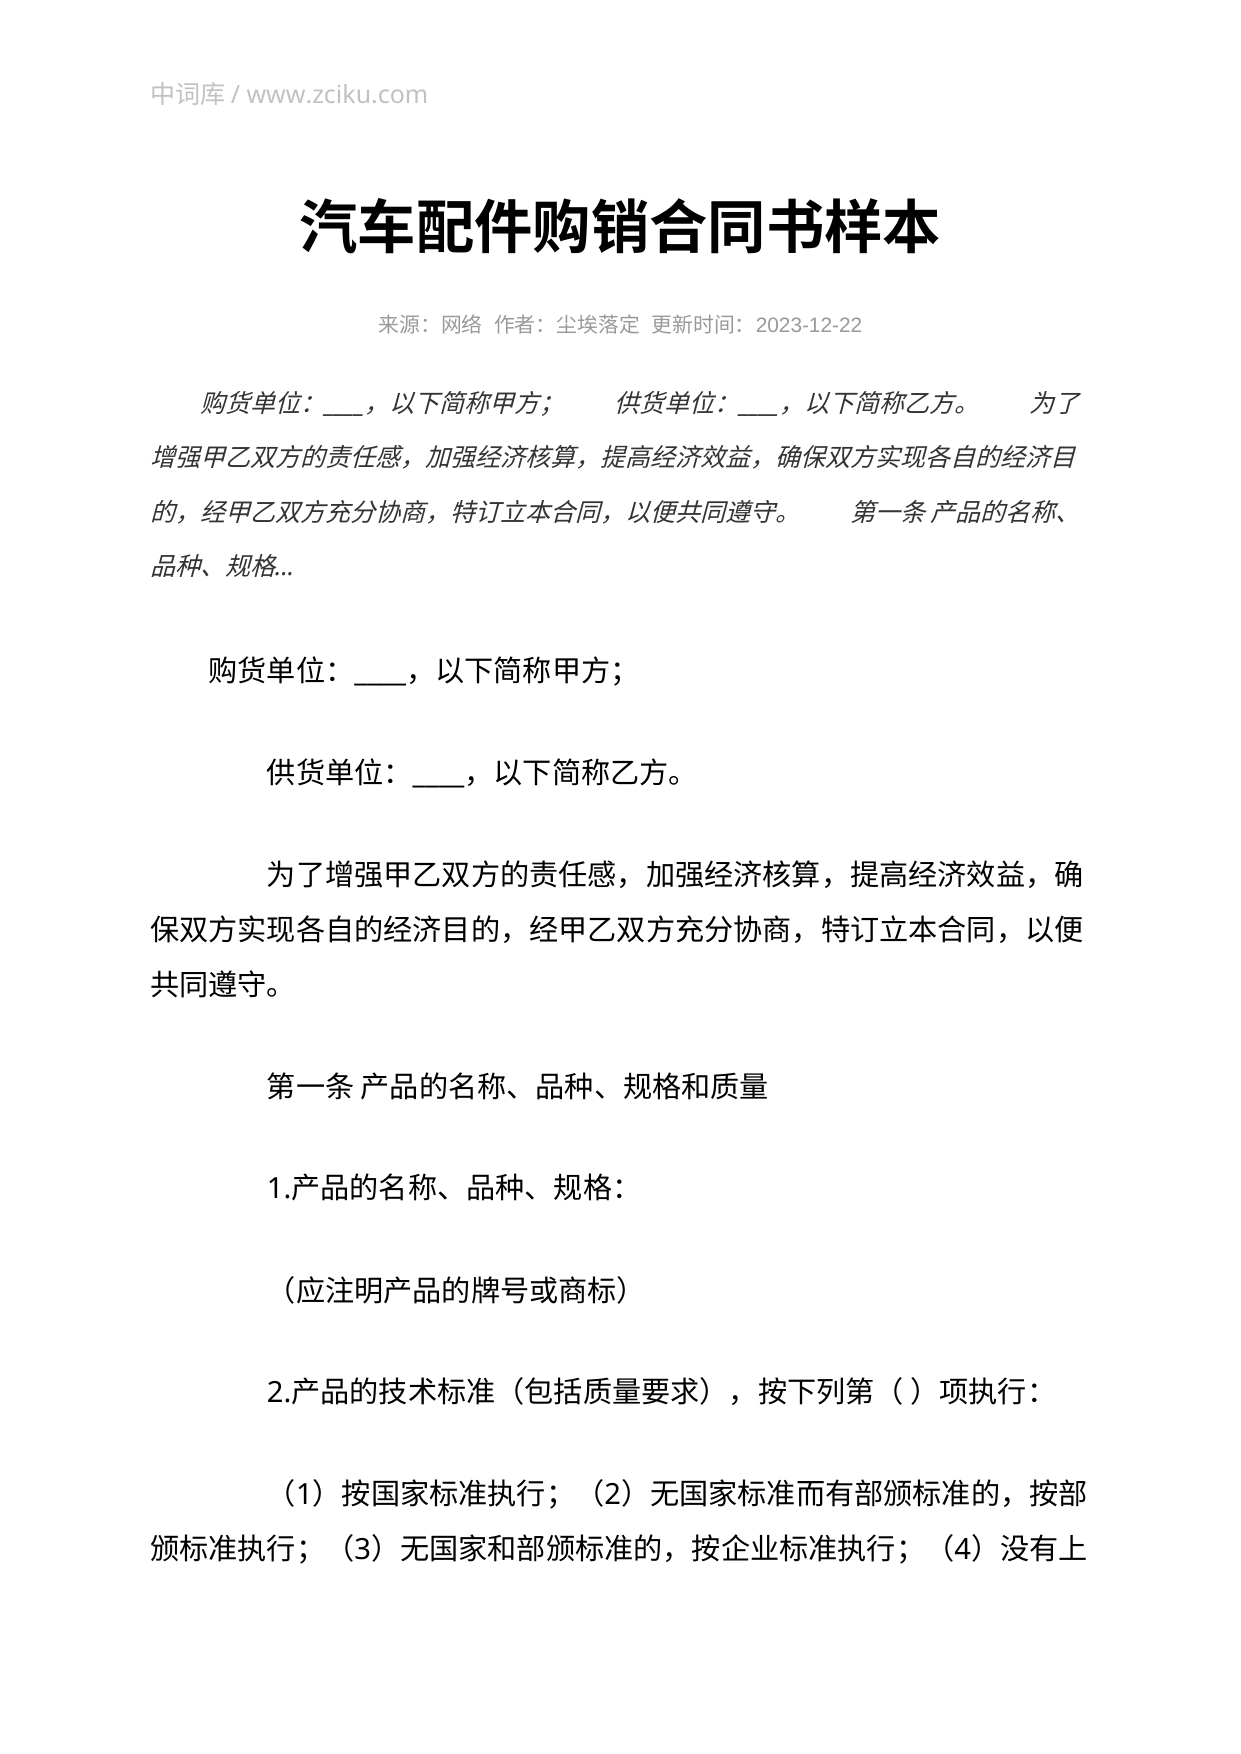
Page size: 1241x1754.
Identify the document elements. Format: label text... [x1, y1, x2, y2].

text （应注明产品的牌号或商标） [150, 1267, 1090, 1309]
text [150, 1471, 1090, 1568]
text 供货单位：____，以下简称乙方。 [150, 750, 1090, 792]
text 购货单位：____，以下简称甲方； 供货单位：____，以下简称乙方。 为了增强甲乙双方的责任感，加强经济核算，提高经济效益，确保双方实现各自的经济目的，经甲乙双方充分协商，特订立本合同，以便共同遵守。 第一条 产品的名称、品种、规格... [150, 383, 1090, 583]
text 来源：网络 作者：尘埃落定 更新时间：2023-12-22 [150, 313, 1090, 337]
text 第一条 产品的名称、品种、规格和质量 [150, 1063, 1090, 1106]
text 1.产品的名称、品种、规格： [150, 1165, 1090, 1207]
text 2.产品的技术标准（包括质量要求），按下列第（ ）项执行： [150, 1369, 1090, 1411]
text 购货单位：____，以下简称甲方； [150, 648, 1090, 690]
subtitle 汽车配件购销合同书样本 [150, 181, 1090, 266]
text 为了增强甲乙双方的责任感，加强经济核算，提高经济效益，确保双方实现各自的经济目的，经甲乙双方充分协商，特订立本合同，以便共同遵守。 [150, 852, 1090, 1004]
